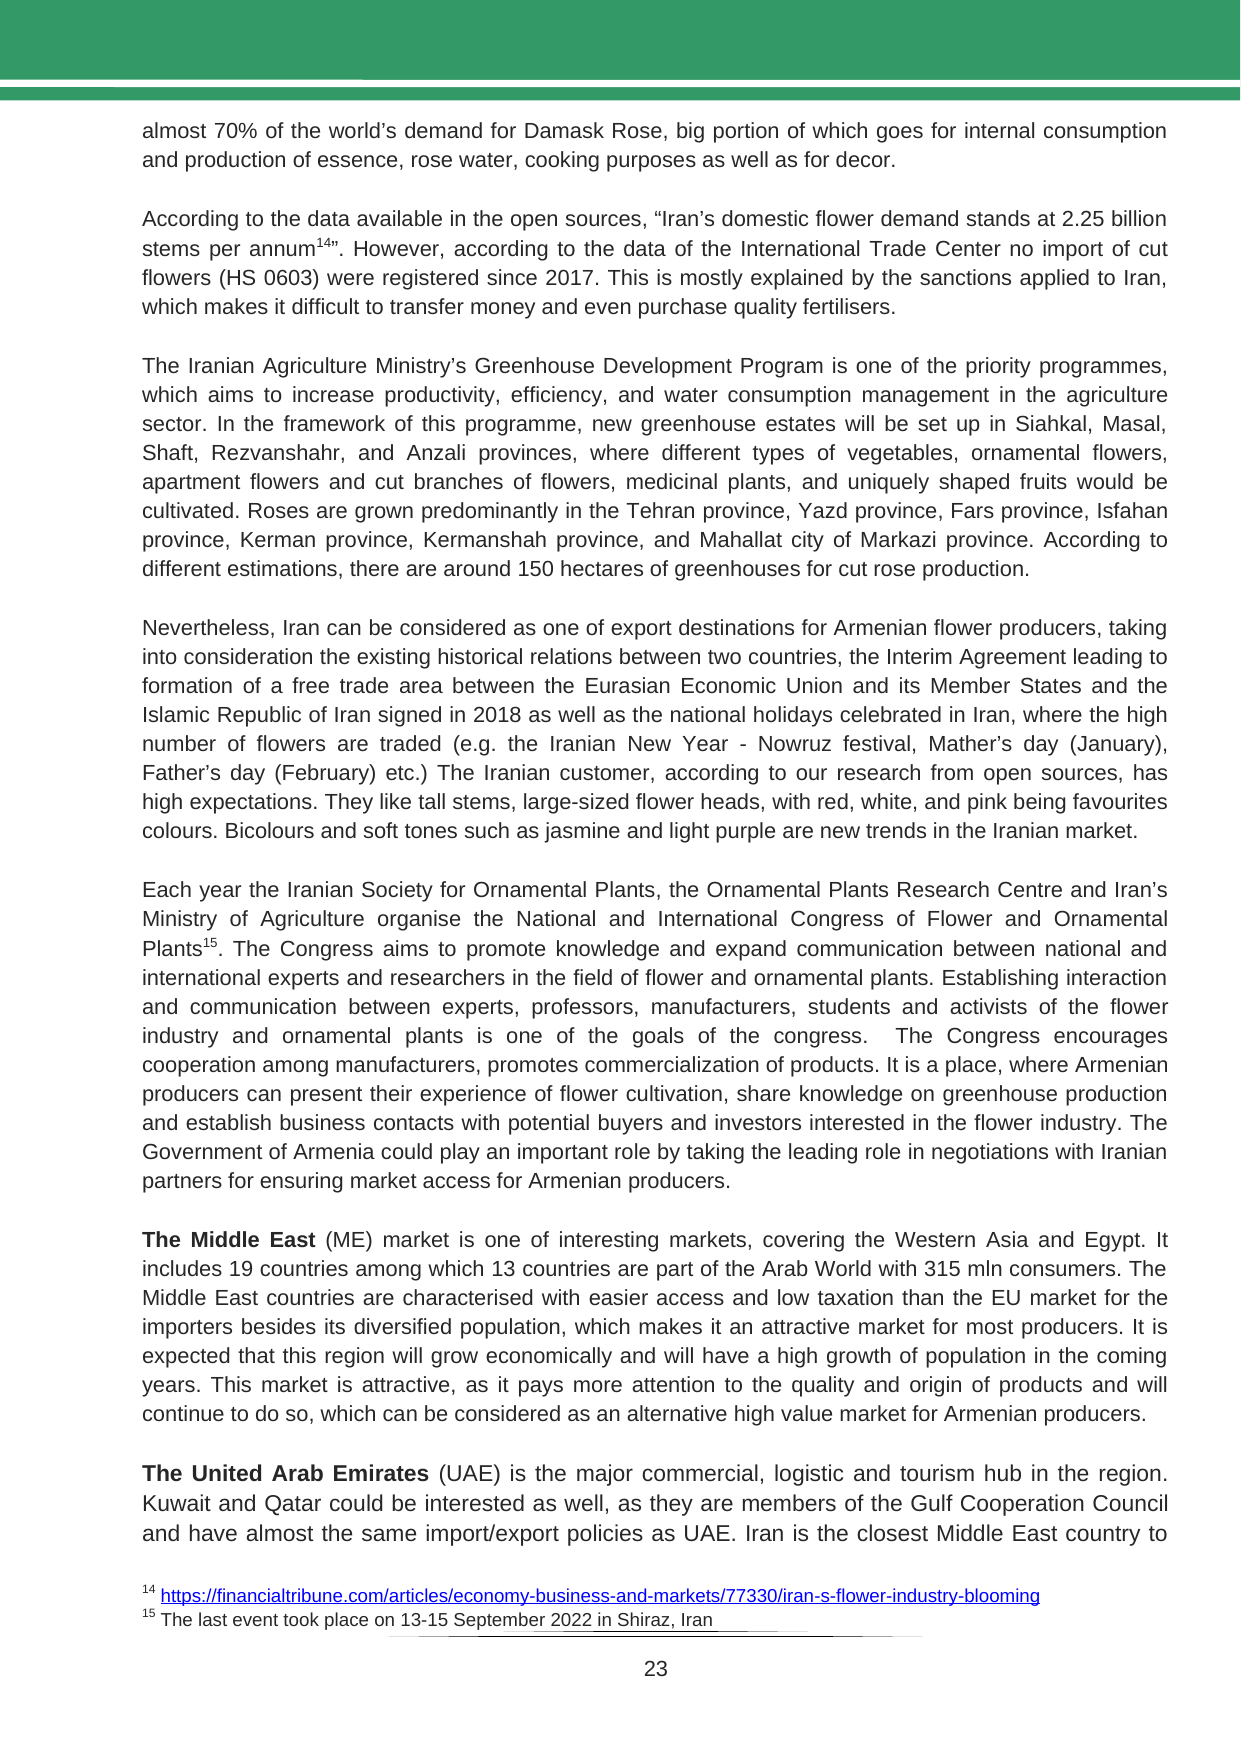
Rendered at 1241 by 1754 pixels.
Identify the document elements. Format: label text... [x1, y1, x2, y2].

text Each year the Iranian Society for Ornamental Plants, the Ornamental Plants Research Centre and Iran’s Ministry of Agriculture organise the National and International Congress of Flower and Ornamental Plants. The Congress aims to promote knowledge and expand communication between national and international experts and researchers in the field of flower and ornamental plants. Establishing interaction and communication between experts, professors, manufacturers, students and activists of the flower industry and ornamental plants is one of the goals of the congress. The Congress encourages cooperation among manufacturers, promotes commercialization of products. It is a place, where Armenian producers can present their experience of flower cultivation, share knowledge on greenhouse production and establish business contacts with potential buyers and investors interested in the flower industry. The Government of Armenia could play an important role by taking the leading role in negotiations with Iranian partners for ensuring market access for Armenian producers. [142, 877, 1169, 1193]
text The Iranian Agriculture Ministry’s Greenhouse Development Program is one of the priority programmes, which aims to increase productivity, efficiency, and water consumption management in the agriculture sector. In the framework of this programme, new greenhouse estates will be set up in Siahkal, Masal, Shaft, Rezvanshahr, and Anzali provinces, where different types of vegetables, ornamental flowers, apartment flowers and cut branches of flowers, medicinal plants, and uniquely shaped fruits would be cultivated. Roses are grown predominantly in the Tehran province, Yazd province, Fars province, Isfahan province, Kerman province, Kermanshah province, and Mahallat city of Markazi province. According to different estimations, there are around 150 hectares of greenhouses for cut rose production. [142, 353, 1169, 581]
text Nevertheless, Iran can be considered as one of export destinations for Armenian flower producers, taking into consideration the existing historical relations between two countries, the Interim Agreement leading to formation of a free trade area between the Eurasian Economic Union and its Member States and the Islamic Republic of Iran signed in 2018 as well as the national holidays celebrated in Iran, where the high number of flowers are traded (e.g. the Iranian New Year - Nowruz festival, Mather’s day (January), Father’s day (February) etc.) The Iranian customer, according to our research from open sources, has high expectations. They like tall stems, large-sized flower heads, with red, white, and pink being favourites colours. Bicolours and soft tones such as jasmine and light purple are new trends in the Iranian market. [142, 615, 1169, 843]
text According to the data available in the open sources, “Iran’s domestic flower demand stands at 2.25 billion stems per annum”. However, according to the data of the International Trade Center no import of cut flowers (HS 0603) were registered since 2017. This is mostly explained by the sanctions applied to Iran, which makes it difficult to transfer money and even purchase quality fertilisers. [142, 206, 1169, 319]
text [142, 118, 1169, 172]
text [142, 1460, 1169, 1547]
text The Middle East (ME) market is one of interesting markets, covering the Western Asia and Egypt. It includes 19 countries among which 13 countries are part of the Arab World with 315 mln consumers. The Middle East countries are characterised with easier access and low taxation than the EU market for the importers besides its diversified population, which makes it an attractive market for most producers. It is expected that this region will grow economically and will have a high growth of population in the coming years. This market is attractive, as it pays more attention to the quality and origin of products and will continue to do so, which can be considered as an alternative high value market for Armenian producers. [142, 1227, 1169, 1426]
